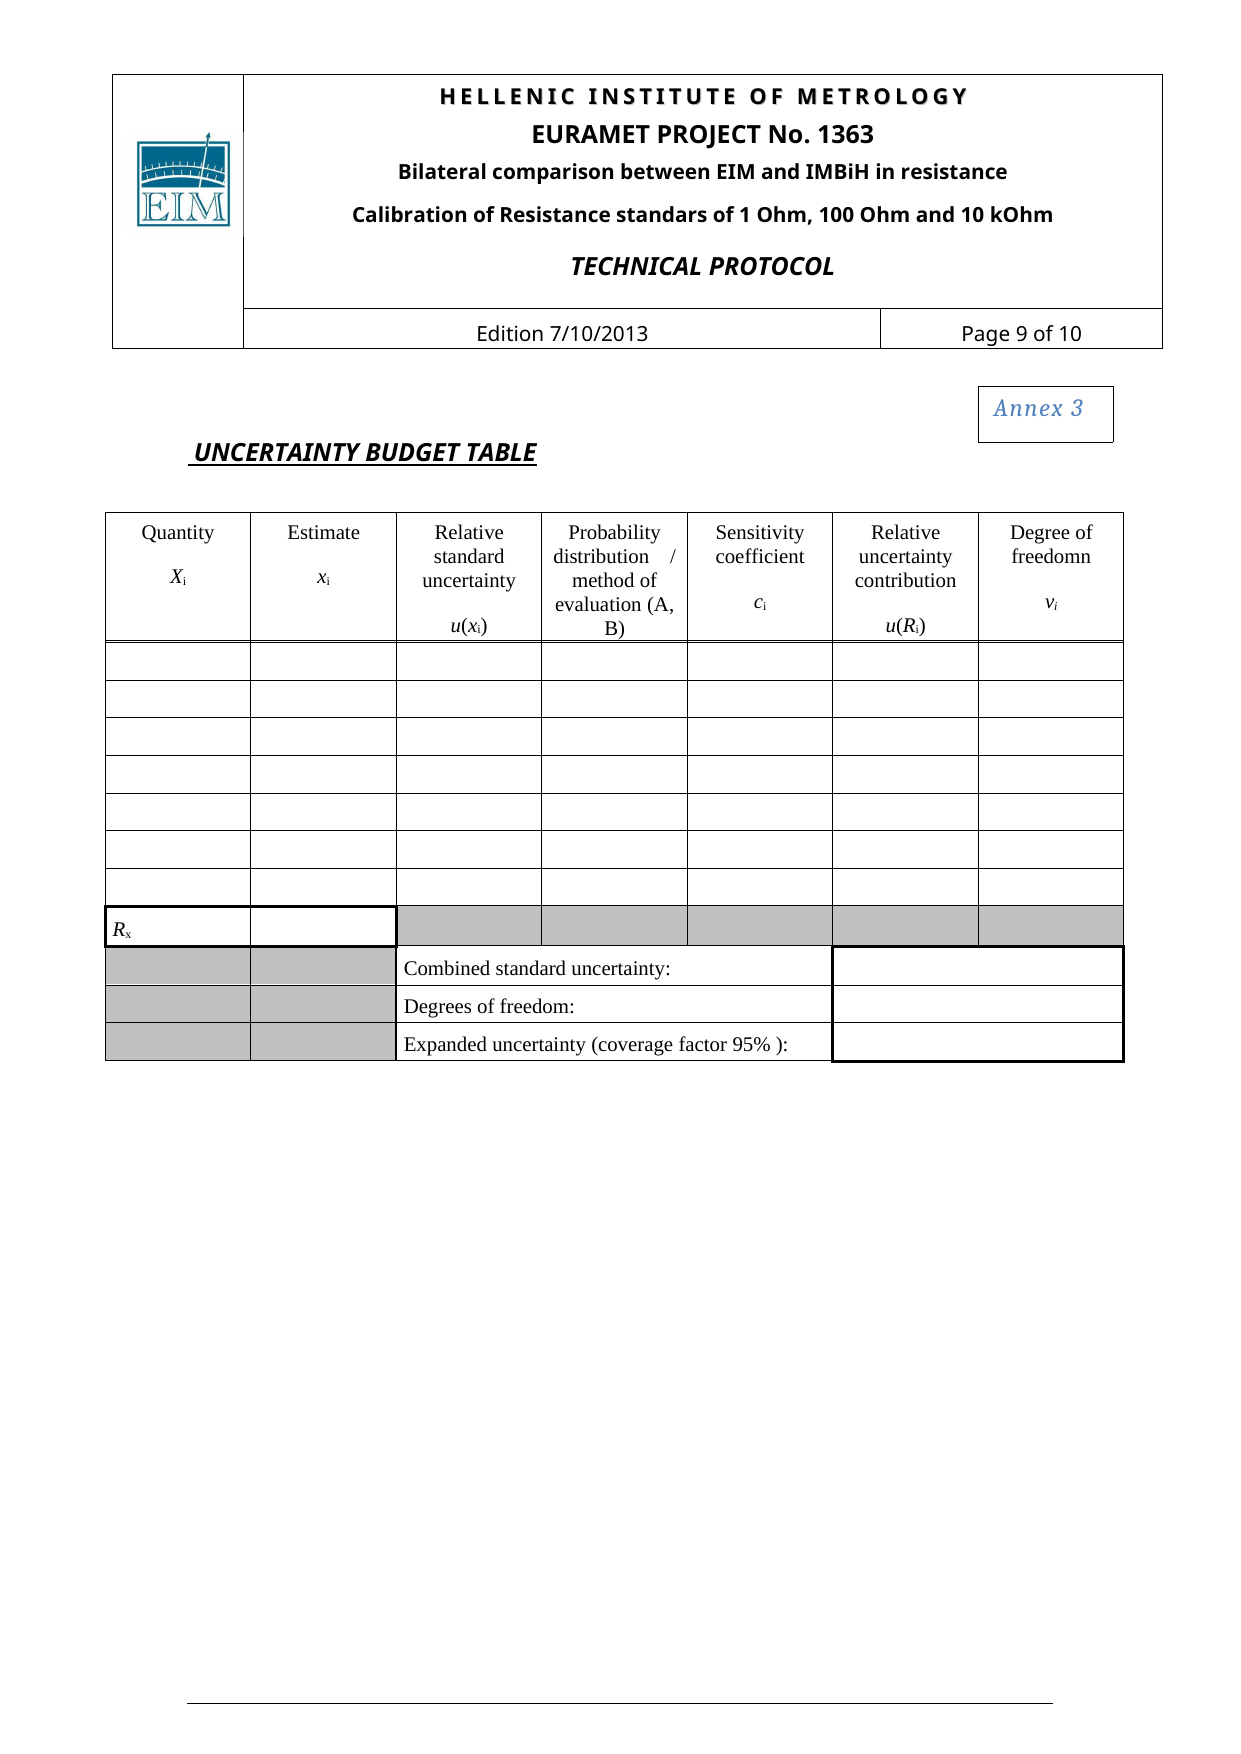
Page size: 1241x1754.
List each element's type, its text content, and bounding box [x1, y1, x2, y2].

table_cell [397, 681, 541, 717]
table_cell [979, 869, 1123, 905]
table_cell Expanded uncertainty (coverage factor 95% ): [397, 1023, 831, 1060]
picture [123, 132, 244, 237]
table_cell [979, 643, 1123, 679]
table_cell [251, 681, 396, 717]
table_cell [833, 869, 978, 905]
table_cell [688, 756, 832, 792]
table_cell [833, 643, 978, 679]
table_cell [106, 1023, 250, 1060]
table_cell [251, 869, 396, 905]
table_cell [251, 756, 396, 792]
table_cell [688, 794, 832, 830]
table_cell [106, 681, 250, 717]
table_cell [688, 906, 832, 945]
table_cell [398, 906, 541, 945]
table_cell [833, 756, 978, 792]
table_header Quantity Xi [106, 513, 250, 640]
table_cell [106, 643, 250, 679]
table_header Probability distribution / method of evaluation (A, B) [542, 513, 687, 640]
table_cell [106, 986, 250, 1022]
table_cell [834, 948, 1122, 984]
table_cell [979, 794, 1123, 830]
table_cell [979, 906, 1123, 945]
table_cell [397, 794, 541, 830]
table_cell [688, 643, 832, 679]
table_cell [542, 718, 687, 755]
table_cell [542, 794, 687, 830]
table_cell [688, 718, 832, 755]
table_cell [251, 643, 396, 679]
table_cell [397, 831, 541, 868]
table_cell Combined standard uncertainty: [397, 946, 831, 984]
table_header Degree of freedomn νi [979, 513, 1123, 640]
table_cell [542, 756, 687, 792]
table_cell Degrees of freedom: [397, 986, 831, 1022]
table_cell [979, 718, 1123, 755]
table_cell [106, 794, 250, 830]
table_cell [833, 831, 978, 868]
table_cell [106, 718, 250, 755]
table_cell [106, 756, 250, 792]
table_cell [542, 869, 687, 905]
table_cell [251, 794, 396, 830]
table_cell Rx [107, 908, 250, 945]
table_cell [251, 908, 395, 945]
table_cell [833, 794, 978, 830]
table_cell [542, 681, 687, 717]
table_header Relative standard uncertainty u(xi) [397, 513, 541, 640]
table_cell [542, 831, 687, 868]
text UNCERTAINTY BUDGET TABLE [187, 435, 1053, 469]
table_header Estimate xi [251, 513, 396, 640]
table_header Sensitivity coefficient ci [688, 513, 832, 640]
table_header Relative uncertainty contribution u(Ri) [833, 513, 978, 640]
table_cell [979, 831, 1123, 868]
table_cell [397, 718, 541, 755]
table_cell [251, 831, 396, 868]
table_cell [979, 756, 1123, 792]
table_cell [106, 869, 250, 905]
table_cell [397, 869, 541, 905]
table_cell [834, 986, 1122, 1022]
table_cell [833, 718, 978, 755]
table_cell [251, 986, 395, 1022]
table_cell [542, 643, 687, 679]
table_cell [834, 1023, 1122, 1060]
table_cell [106, 948, 250, 984]
table_cell [106, 831, 250, 868]
table_cell [251, 718, 396, 755]
table_cell [251, 1023, 395, 1060]
table_cell [833, 681, 978, 717]
table_cell [397, 643, 541, 679]
table_cell [688, 831, 832, 868]
table_cell [251, 948, 395, 984]
table_cell [688, 681, 832, 717]
table_cell [542, 906, 687, 945]
table_cell [397, 756, 541, 792]
table_cell [688, 869, 832, 905]
table_cell [833, 906, 978, 945]
table_cell [979, 681, 1123, 717]
